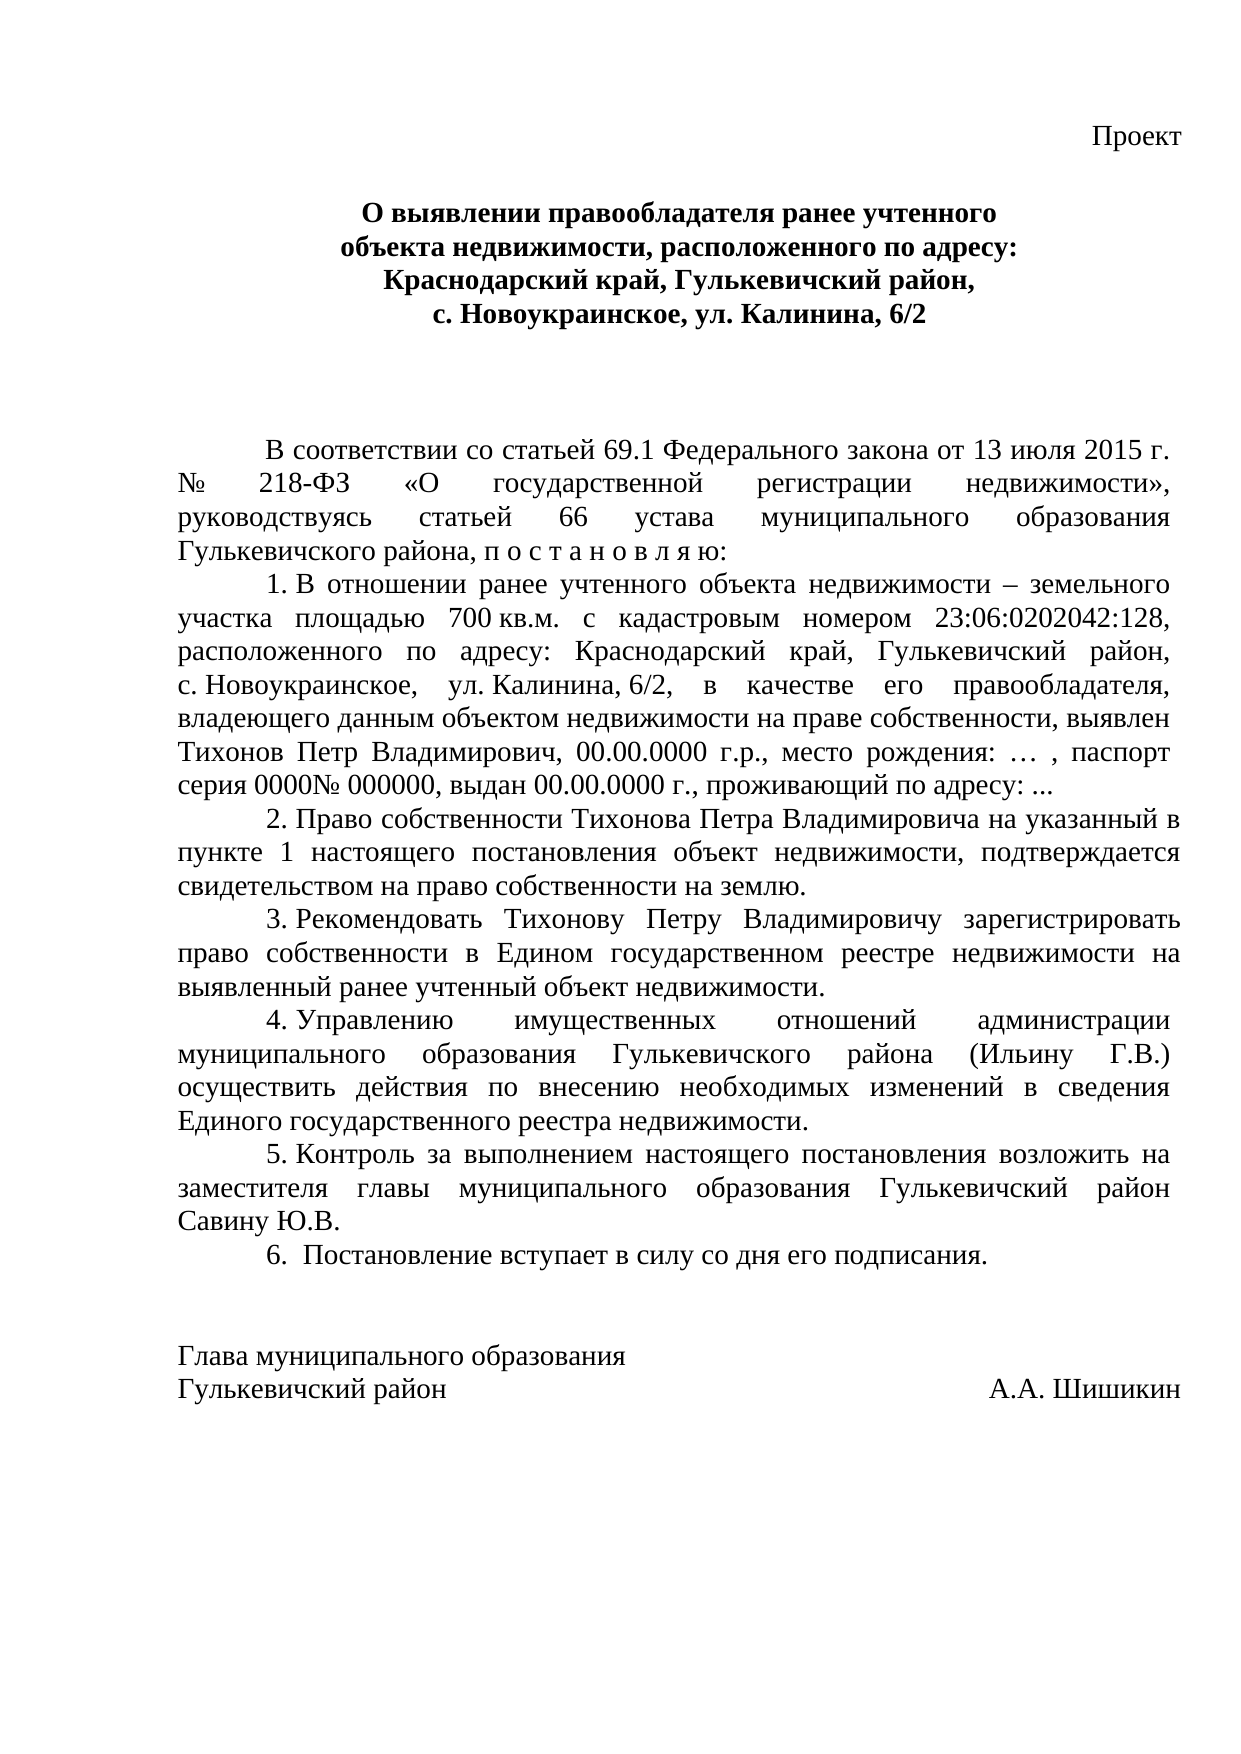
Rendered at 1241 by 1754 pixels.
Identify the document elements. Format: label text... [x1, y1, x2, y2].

text Гулькевичский район А.А. Шишикин [177, 1371, 1181, 1405]
text О выявлении правообладателя ранее учтенного [177, 195, 1181, 229]
text Проект [177, 118, 1182, 152]
list Рекомендовать Тихонову Петру Владимировичу зарегистрировать право собственности в Едином государственном реестре недвижимости на выявленный ранее учтенный объект недвижимости. [177, 902, 1181, 1002]
text объекта недвижимости, расположенного по адресу: [177, 229, 1181, 262]
list Управлению имущественных отношений администрации муниципального образования Гулькевичского района (Ильину Г.В.) осуществить действия по внесению необходимых изменений в сведения Единого государственного реестра недвижимости. [177, 1002, 1171, 1136]
list Право собственности Тихонова Петра Владимировича на указанный в пункте 1 настоящего постановления объект недвижимости, подтверждается свидетельством на право собственности на землю. [177, 801, 1181, 902]
list В отношении ранее учтенного объекта недвижимости – земельного участка площадью 700 кв.м. с кадастровым номером 23:06:0202042:128, расположенного по адресу: Краснодарский край, Гулькевичский район, с. Новоукраинское, ул. Калинина, 6/2, в качестве его правообладателя, владеющего данным объектом недвижимости на праве собственности, выявлен Тихонов Петр Владимирович, 00.00.0000 г.р., место рождения: … , паспорт серия 0000№ 000000, выдан 00.00.0000 г., проживающий по адресу: ... [177, 566, 1171, 801]
text Краснодарский край, Гулькевичский район, [177, 262, 1181, 296]
text В соответствии со статьей 69.1 Федерального закона от 13 июля 2015 г. № 218-ФЗ «О государственной регистрации недвижимости», руководствуясь статьей 66 устава муниципального образования Гулькевичского района, п о с т а н о в л я ю: [177, 432, 1171, 566]
text Глава муниципального образования [177, 1338, 1171, 1371]
list Постановление вступает в силу со дня его подписания. [177, 1237, 1171, 1271]
text с. Новоукраинское, ул. Калинина, 6/2 [177, 296, 1181, 329]
list Контроль за выполнением настоящего постановления возложить на заместителя главы муниципального образования Гулькевичский район Савину Ю.В. [177, 1136, 1171, 1237]
